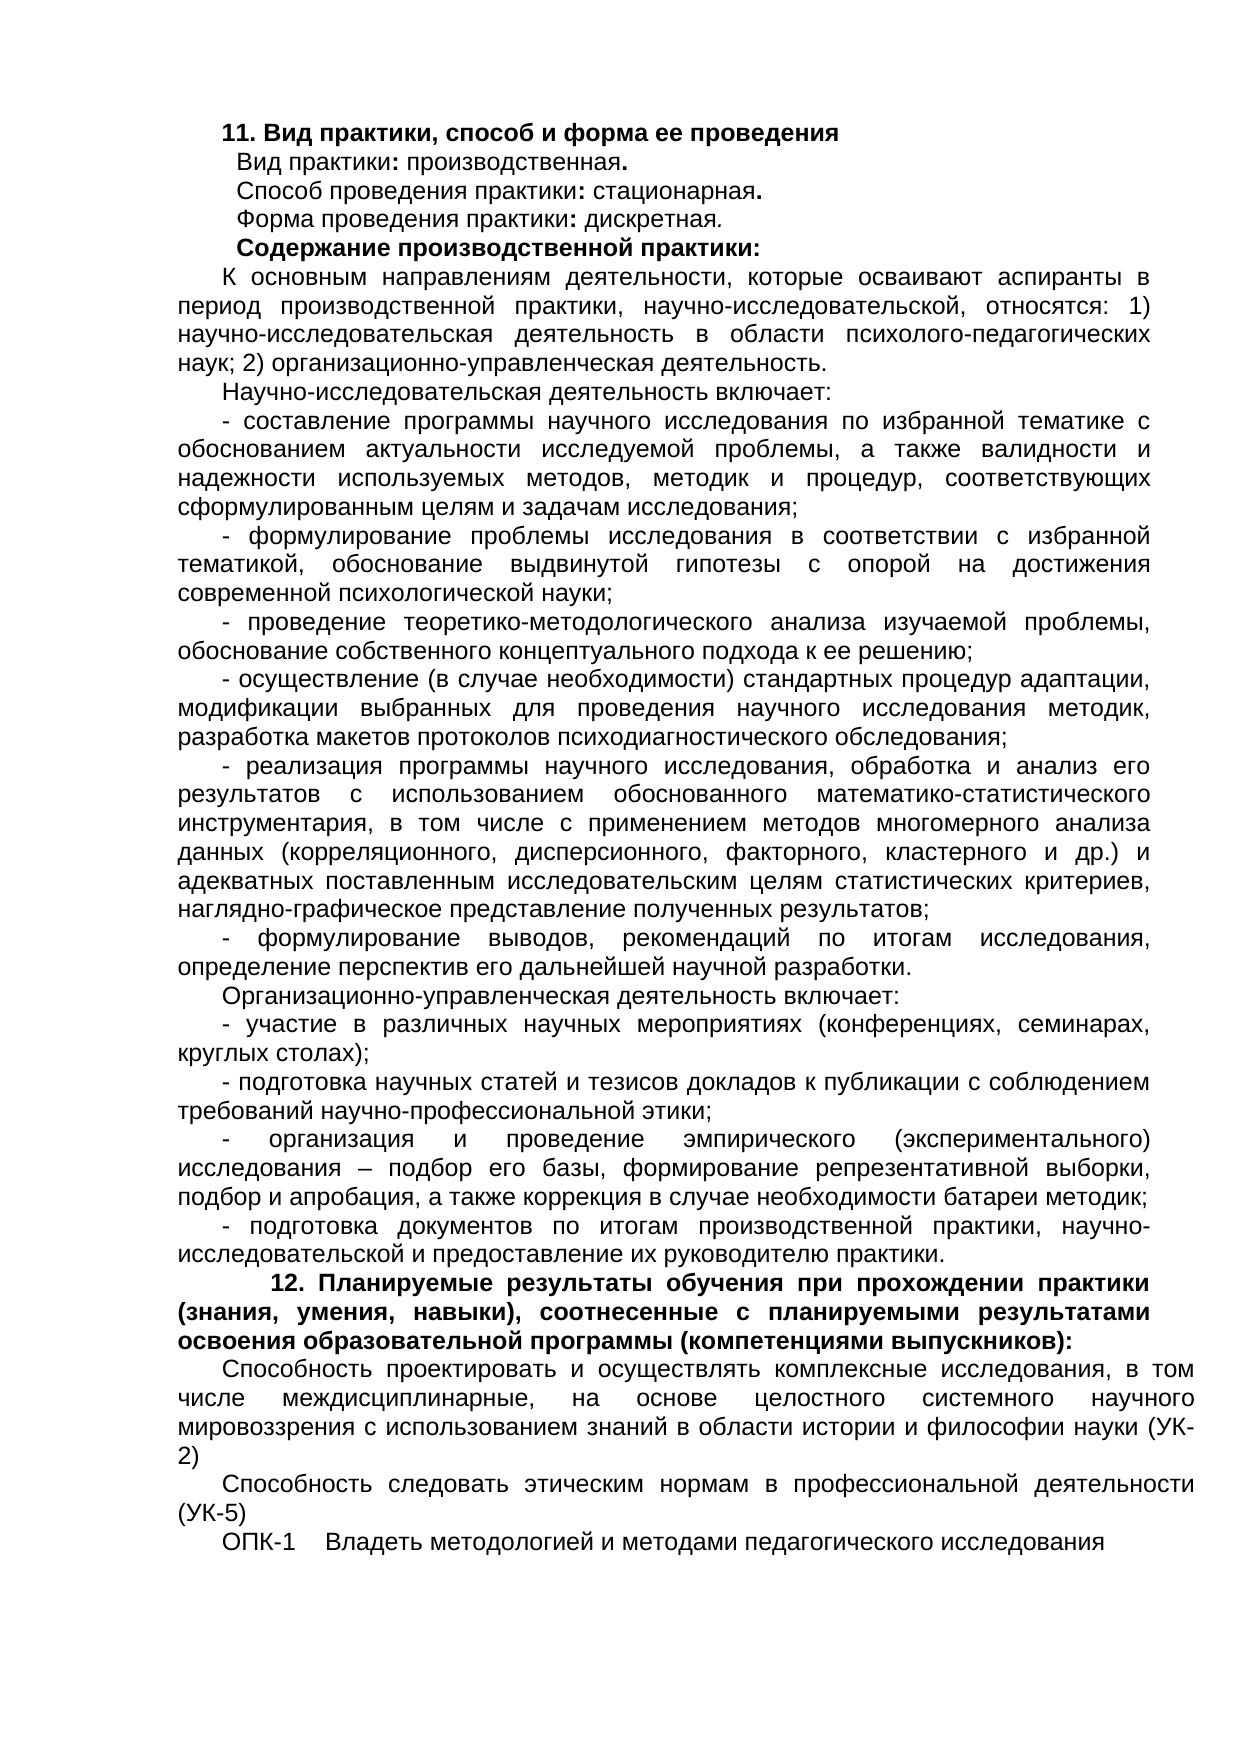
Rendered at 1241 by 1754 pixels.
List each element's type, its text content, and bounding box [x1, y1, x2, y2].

text - подготовка научных статей и тезисов докладов к публикации с соблюдением требований научно-профессиональной этики; [177, 1067, 1152, 1124]
text - проведение теоретико-методологического анализа изучаемой проблемы, обоснование собственного концептуального подхода к ее решению; [177, 607, 1152, 664]
text Способ проведения практики: стационарная. [177, 176, 1152, 204]
text 12. Планируемые результаты обучения при прохождении практики (знания, умения, навыки), соотнесенные с планируемыми результатами освоения образовательной программы (компетенциями выпускников): [177, 1268, 1152, 1354]
text К основным направлениям деятельности, которые осваивают аспиранты в период производственной практики, научно-исследовательской, относятся: 1) научно-исследовательская деятельность в области психолого-педагогических наук; 2) организационно-управленческая деятельность. [177, 262, 1152, 377]
text - составление программы научного исследования по избранной тематике с обоснованием актуальности исследуемой проблемы, а также валидности и надежности используемых методов, методик и процедур, соответствующих сформулированным целям и задачам исследования; [177, 406, 1152, 521]
text Способность проектировать и осуществлять комплексные исследования, в том числе междисциплинарные, на основе целостного системного научного мировоззрения с использованием знаний в области истории и философии науки (УК-2) [177, 1354, 1196, 1469]
text 11. Вид практики, способ и форма ее проведения [177, 118, 1152, 147]
text Научно-исследовательская деятельность включает: [177, 377, 1152, 406]
text - подготовка документов по итогам производственной практики, научно-исследовательской и предоставление их руководителю практики. [177, 1211, 1152, 1268]
text Способность следовать этическим нормам в профессиональной деятельности (УК-5) [177, 1469, 1196, 1527]
text Вид практики: производственная. [177, 147, 1152, 176]
text - формулирование выводов, рекомендаций по итогам исследования, определение перспектив его дальнейшей научной разработки. [177, 923, 1152, 981]
text - организация и проведение эмпирического (экспериментального) исследования – подбор его базы, формирование репрезентативной выборки, подбор и апробация, а также коррекция в случае необходимости батареи методик; [177, 1124, 1152, 1211]
text Организационно-управленческая деятельность включает: [177, 981, 1152, 1009]
text - осуществление (в случае необходимости) стандартных процедур адаптации, модификации выбранных для проведения научного исследования методик, разработка макетов протоколов психодиагностического обследования; [177, 664, 1152, 751]
text - участие в различных научных мероприятиях (конференциях, семинарах, круглых столах); [177, 1009, 1152, 1067]
text Содержание производственной практики: [177, 233, 1152, 262]
text - реализация программы научного исследования, обработка и анализ его результатов с использованием обоснованного математико-статистического инструментария, в том числе с применением методов многомерного анализа данных (корреляционного, дисперсионного, факторного, кластерного и др.) и адекватных поставленным исследовательским целям статистических критериев, наглядно-графическое представление полученных результатов; [177, 751, 1152, 923]
text Форма проведения практики: дискретная. [177, 204, 1152, 233]
text ОПК-1 Владеть методологией и методами педагогического исследования [177, 1527, 1196, 1556]
text - формулирование проблемы исследования в соответствии с избранной тематикой, обоснование выдвинутой гипотезы с опорой на достижения современной психологической науки; [177, 521, 1152, 607]
